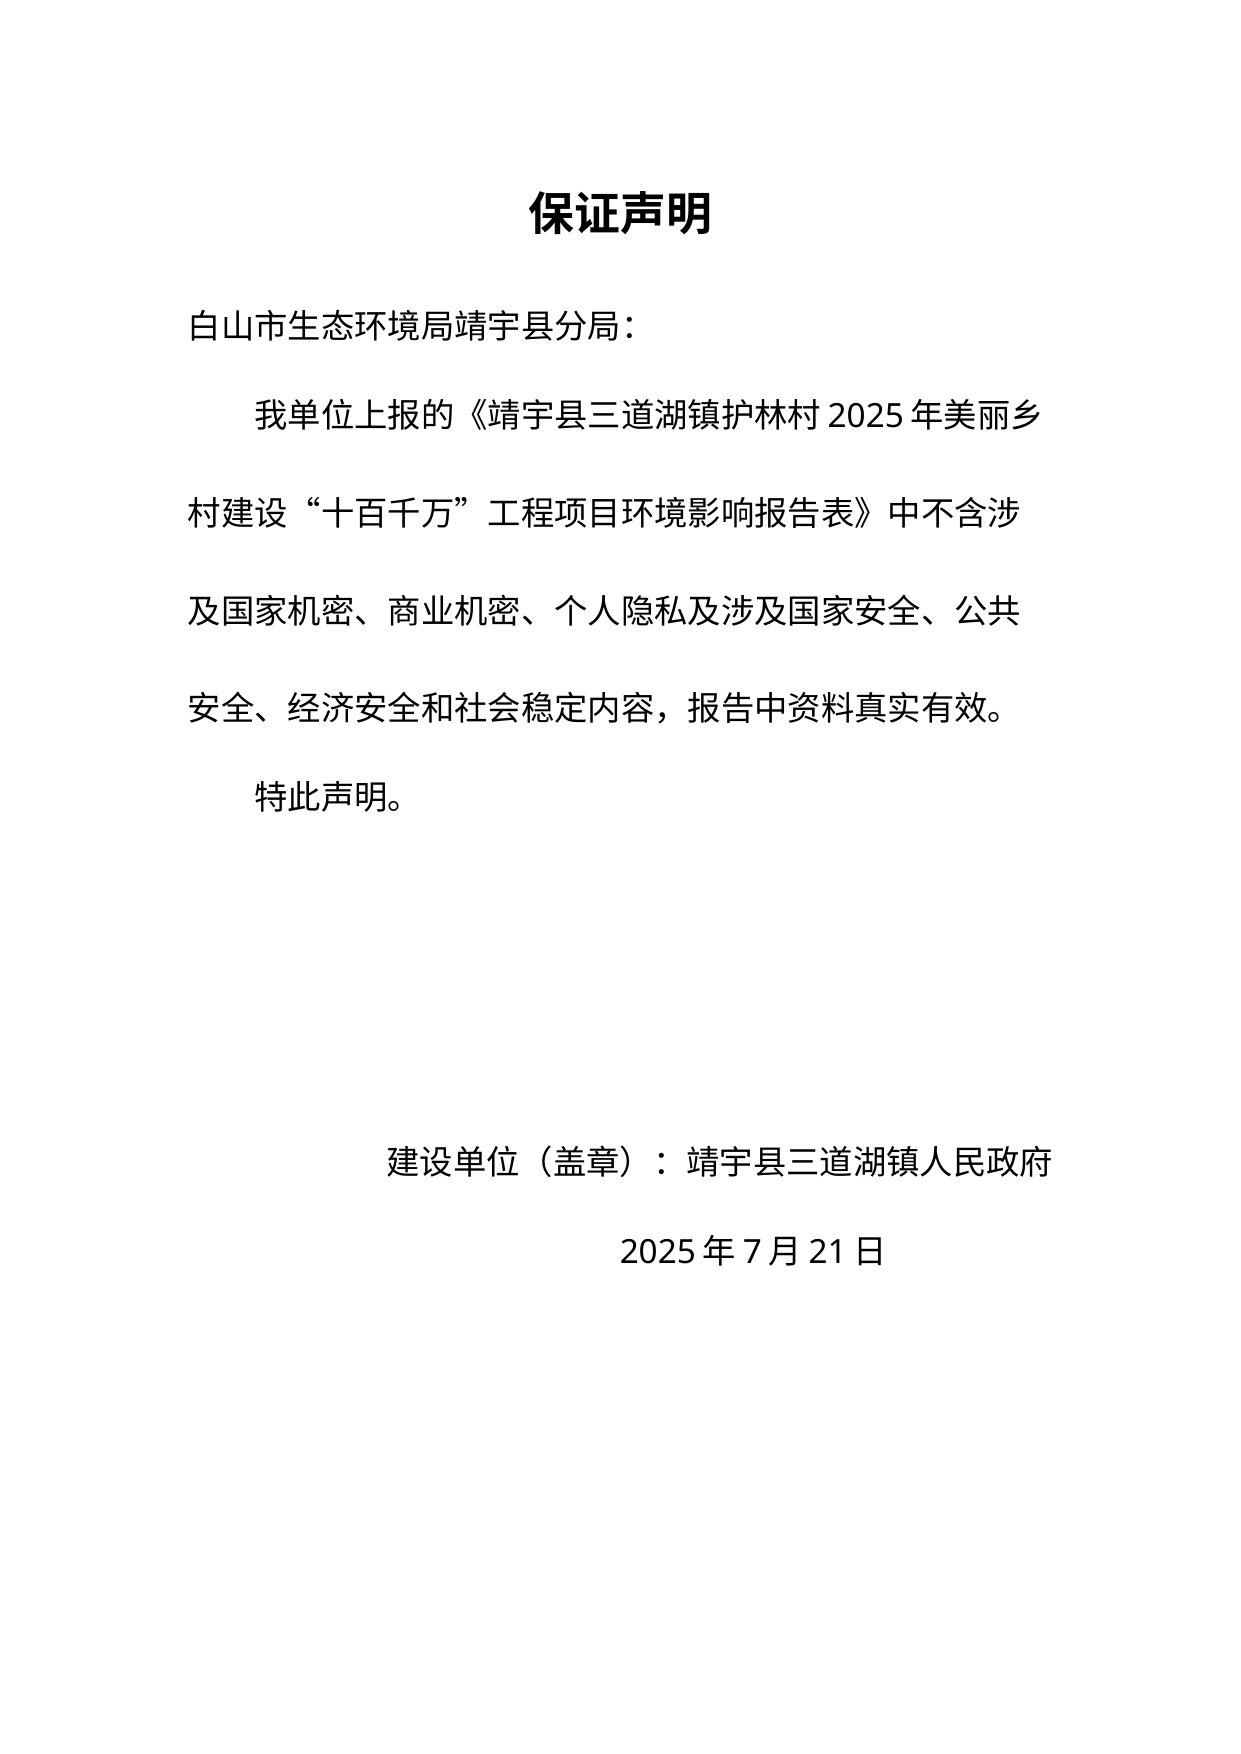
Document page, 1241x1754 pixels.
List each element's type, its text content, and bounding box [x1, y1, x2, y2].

text 白山市生态环境局靖宇县分局： [187, 292, 1053, 357]
text 保证声明 [187, 162, 1053, 259]
text 建设单位（盖章）：靖宇县三道湖镇人民政府 [187, 1128, 1053, 1193]
text 我单位上报的《靖宇县三道湖镇护林村2025年美丽乡村建设“十百千万”工程项目环境影响报告表》中不含涉及国家机密、商业机密、个人隐私及涉及国家安全、公共安全、经济安全和社会稳定内容，报告中资料真实有效。 [187, 381, 1053, 738]
text 2025年7月21日 [187, 1217, 1053, 1282]
text 特此声明。 [187, 763, 1053, 828]
